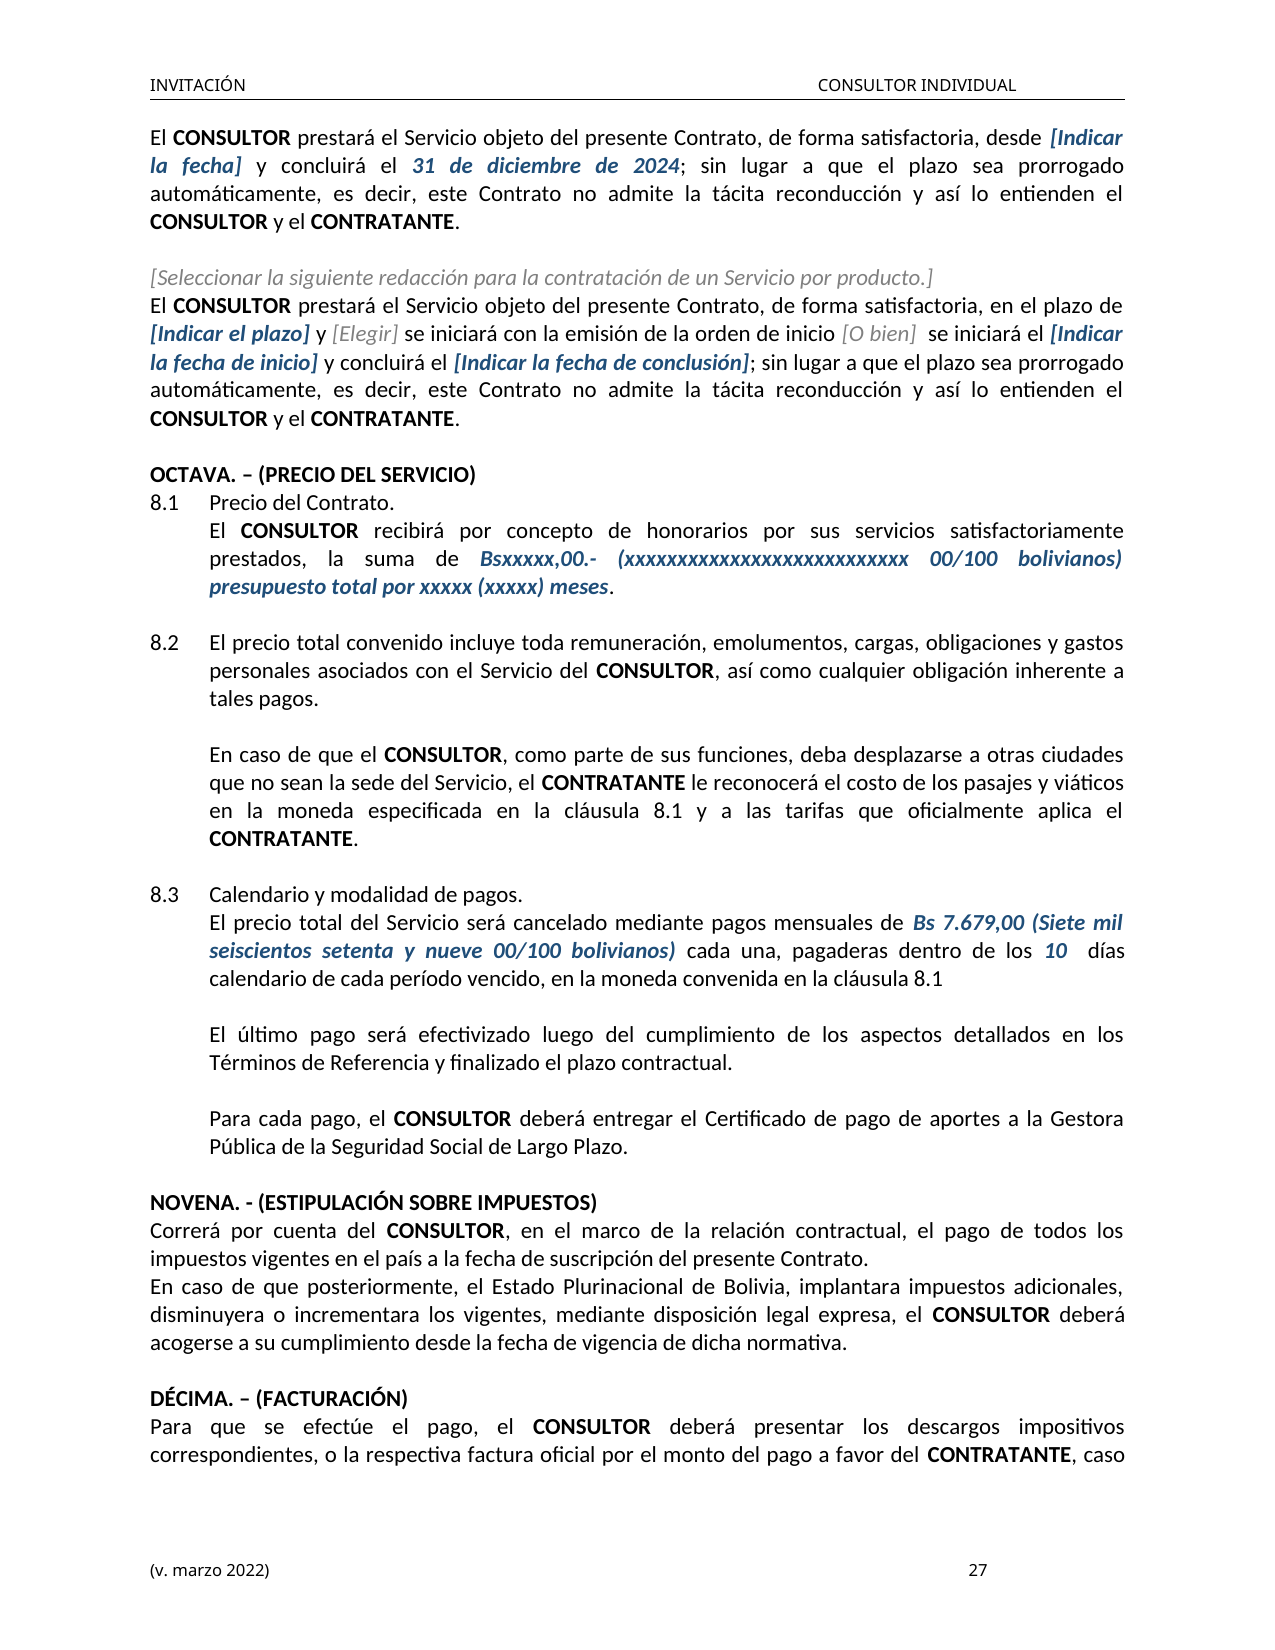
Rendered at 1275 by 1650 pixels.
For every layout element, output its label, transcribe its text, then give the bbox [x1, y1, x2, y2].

text En caso de que posteriormente, el Estado Plurinacional de Bolivia, implantara impuestos adicionales, disminuyera o incrementara los vigentes, mediante disposición legal expresa, el CONSULTOR deberá acogerse a su cumplimiento desde la fecha de vigencia de dicha normativa. [150, 1272, 1125, 1356]
text DÉCIMA. – (FACTURACIÓN) [150, 1384, 1125, 1412]
text Para cada pago, el CONSULTOR deberá entregar el Certificado de pago de aportes a la Gestora Pública de la Seguridad Social de Largo Plazo. [209, 1104, 1125, 1160]
text NOVENA. - (ESTIPULACIÓN SOBRE IMPUESTOS) [150, 1188, 1125, 1216]
text OCTAVA. – (PRECIO DEL SERVICIO) [150, 460, 1125, 488]
list Precio del Contrato. [150, 488, 1125, 516]
text El CONSULTOR prestará el Servicio objeto del presente Contrato, de forma satisfactoria, desde [Indicar la fecha] y concluirá el 31 de diciembre de 2024; sin lugar a que el plazo sea prorrogado automáticamente, es decir, este Contrato no admite la tácita reconducción y así lo entienden el CONSULTOR y el CONTRATANTE. [150, 123, 1125, 236]
text El último pago será efectivizado luego del cumplimiento de los aspectos detallados en los Términos de Referencia y finalizado el plazo contractual. [209, 1020, 1125, 1076]
text El precio total del Servicio será cancelado mediante pagos mensuales de Bs 7.679,00 (Siete mil seiscientos setenta y nueve 00/100 bolivianos) cada una, pagaderas dentro de los 10 días calendario de cada período vencido, en la moneda convenida en la cláusula 8.1 [209, 908, 1125, 992]
text Correrá por cuenta del CONSULTOR, en el marco de la relación contractual, el pago de todos los impuestos vigentes en el país a la fecha de suscripción del presente Contrato. [150, 1216, 1125, 1272]
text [150, 1412, 1125, 1468]
text El CONSULTOR prestará el Servicio objeto del presente Contrato, de forma satisfactoria, en el plazo de [Indicar el plazo] y [Elegir] se iniciará con la emisión de la orden de inicio [O bien] se iniciará el [Indicar la fecha de inicio] y concluirá el [Indicar la fecha de conclusión]; sin lugar a que el plazo sea prorrogado automáticamente, es decir, este Contrato no admite la tácita reconducción y así lo entienden el CONSULTOR y el CONTRATANTE. [150, 292, 1125, 432]
list El precio total convenido incluye toda remuneración, emolumentos, cargas, obligaciones y gastos personales asociados con el Servicio del CONSULTOR, así como cualquier obligación inherente a tales pagos. [150, 628, 1125, 712]
text [Seleccionar la siguiente redacción para la contratación de un Servicio por producto.] [150, 263, 1125, 292]
text En caso de que el CONSULTOR, como parte de sus funciones, deba desplazarse a otras ciudades que no sean la sede del Servicio, el CONTRATANTE le reconocerá el costo de los pasajes y viáticos en la moneda especificada en la cláusula 8.1 y a las tarifas que oficialmente aplica el CONTRATANTE. [209, 740, 1125, 852]
text 8.3 Calendario y modalidad de pagos. [150, 880, 1125, 908]
text El CONSULTOR recibirá por concepto de honorarios por sus servicios satisfactoriamente prestados, la suma de Bsxxxxx,00.- (xxxxxxxxxxxxxxxxxxxxxxxxxxx 00/100 bolivianos) presupuesto total por xxxxx (xxxxx) meses. [209, 516, 1125, 600]
